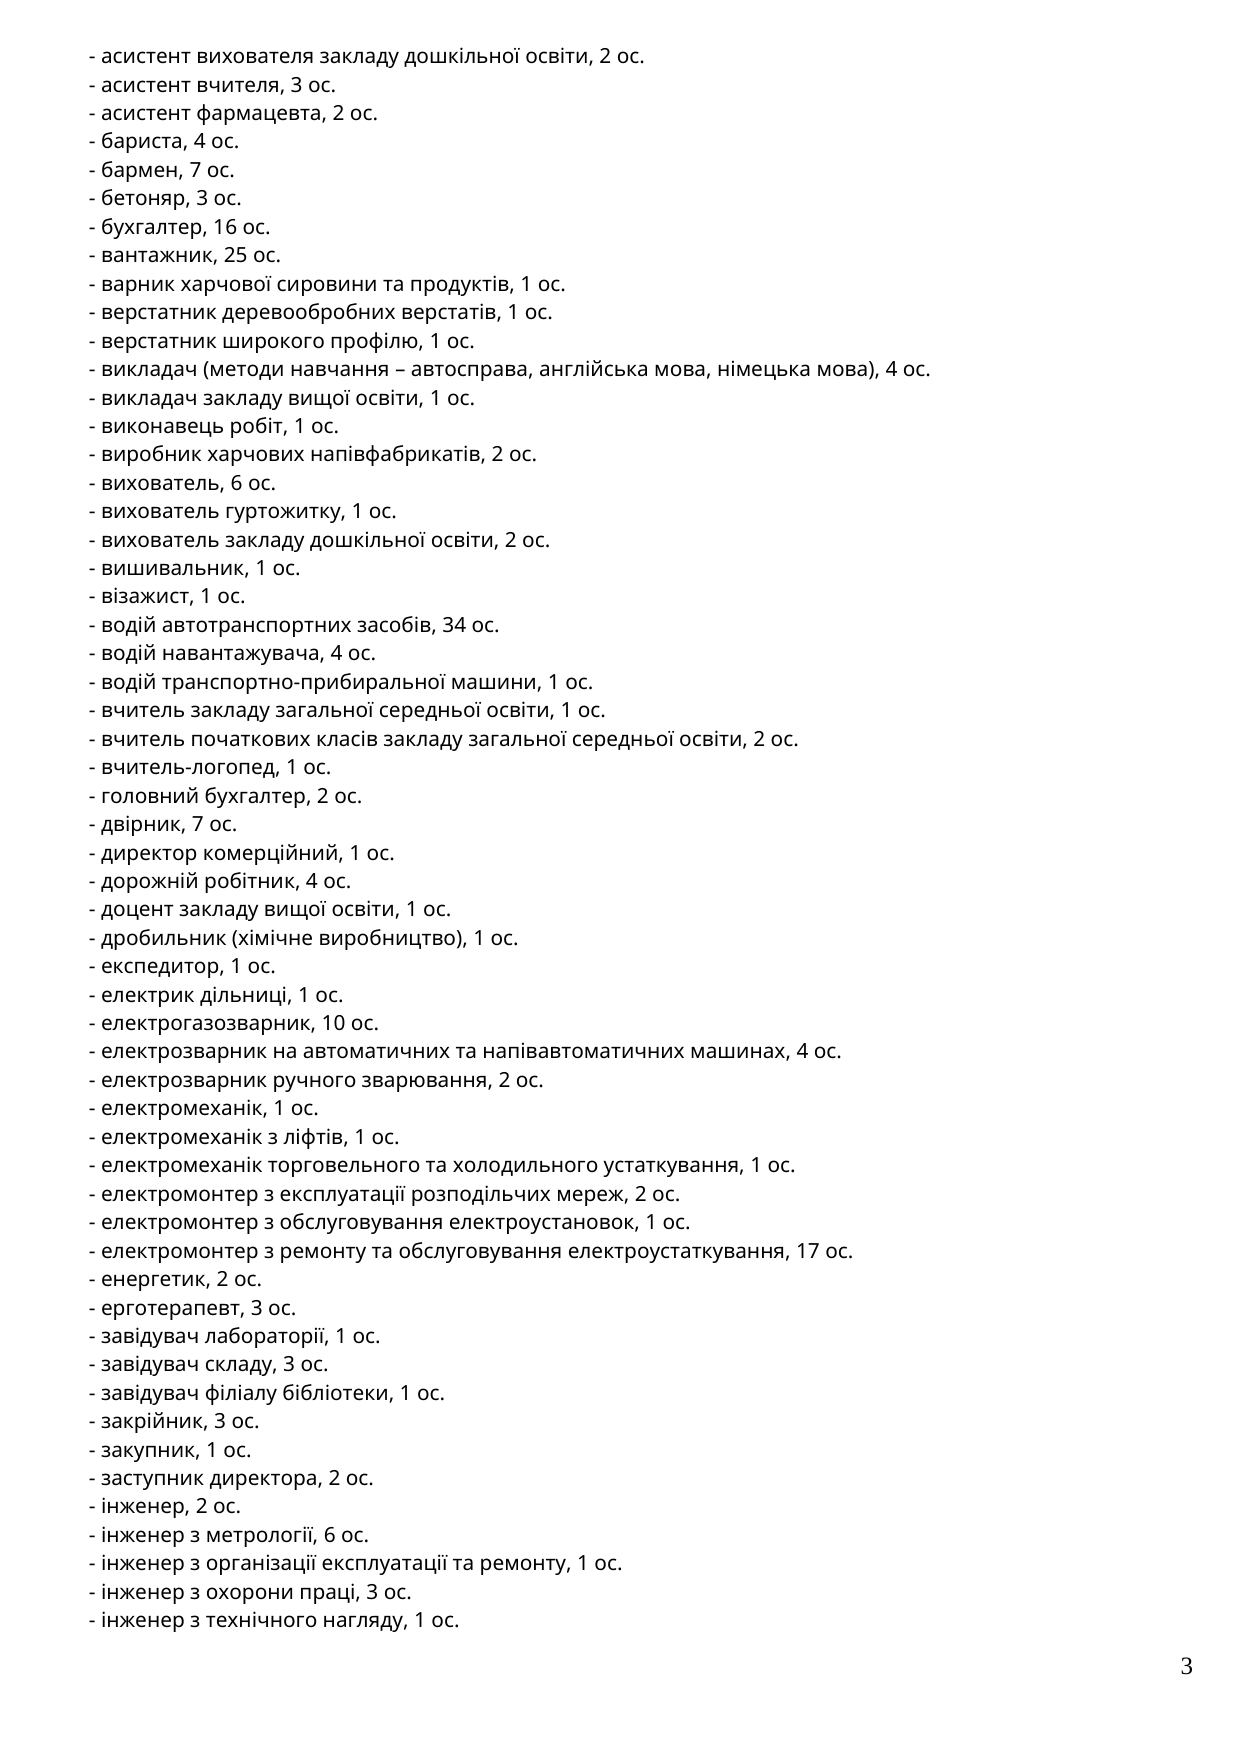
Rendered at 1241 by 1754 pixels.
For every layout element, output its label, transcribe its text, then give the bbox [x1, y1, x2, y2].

text - електрик дільниці, 1 ос. [89, 980, 1193, 1008]
text - енергетик, 2 ос. [89, 1264, 1193, 1293]
text - ерготерапевт, 3 ос. [89, 1293, 1193, 1321]
text - асистент вчителя, 3 ос. [89, 70, 1193, 98]
text - двірник, 7 ос. [89, 809, 1193, 838]
text - електрозварник ручного зварювання, 2 ос. [89, 1065, 1193, 1093]
text - викладач закладу вищої освіти, 1 ос. [89, 383, 1193, 411]
text - водій навантажувача, 4 ос. [89, 638, 1193, 667]
text - візажист, 1 ос. [89, 582, 1193, 610]
text - експедитор, 1 ос. [89, 951, 1193, 980]
text - електромеханік з ліфтів, 1 ос. [89, 1122, 1193, 1150]
text - бариста, 4 ос. [89, 127, 1193, 155]
text - електрогазозварник, 10 ос. [89, 1008, 1193, 1037]
text - заступник директора, 2 ос. [89, 1463, 1193, 1492]
text - головний бухгалтер, 2 ос. [89, 781, 1193, 809]
text - завідувач лабораторії, 1 ос. [89, 1321, 1193, 1349]
text - вишивальник, 1 ос. [89, 553, 1193, 582]
text - інженер з охорони праці, 3 ос. [89, 1577, 1193, 1605]
text - вихователь закладу дошкільної освіти, 2 ос. [89, 525, 1193, 553]
text - інженер, 2 ос. [89, 1492, 1193, 1520]
text - дробильник (хімічне виробництво), 1 ос. [89, 923, 1193, 951]
text - закупник, 1 ос. [89, 1435, 1193, 1463]
text - верстатник широкого профілю, 1 ос. [89, 326, 1193, 354]
text - вихователь, 6 ос. [89, 468, 1193, 496]
text - інженер з метрології, 6 ос. [89, 1520, 1193, 1548]
text - електромонтер з ремонту та обслуговування електроустаткування, 17 ос. [89, 1236, 1193, 1264]
text - вчитель закладу загальної середньої освіти, 1 ос. [89, 695, 1193, 724]
text - вчитель початкових класів закладу загальної середньої освіти, 2 ос. [89, 724, 1193, 752]
text - вчитель-логопед, 1 ос. [89, 752, 1193, 781]
text - викладач (методи навчання – автосправа, англійська мова, німецька мова), 4 ос. [89, 354, 1193, 383]
text - електрозварник на автоматичних та напівавтоматичних машинах, 4 ос. [89, 1037, 1193, 1065]
text - виконавець робіт, 1 ос. [89, 411, 1193, 439]
text - асистент фармацевта, 2 ос. [89, 98, 1193, 127]
text - електромеханік торговельного та холодильного устаткування, 1 ос. [89, 1150, 1193, 1179]
text - верстатник деревообробних верстатів, 1 ос. [89, 297, 1193, 326]
text - бармен, 7 ос. [89, 155, 1193, 183]
text - бухгалтер, 16 ос. [89, 212, 1193, 240]
text - завідувач філіалу бібліотеки, 1 ос. [89, 1378, 1193, 1406]
text - директор комерційний, 1 ос. [89, 838, 1193, 866]
text - водій транспортно-прибиральної машини, 1 ос. [89, 667, 1193, 695]
text - електромеханік, 1 ос. [89, 1093, 1193, 1122]
text - електромонтер з обслуговування електроустановок, 1 ос. [89, 1207, 1193, 1236]
text - варник харчової сировини та продуктів, 1 ос. [89, 269, 1193, 297]
text - інженер з організації експлуатації та ремонту, 1 ос. [89, 1548, 1193, 1577]
text - вантажник, 25 ос. [89, 240, 1193, 269]
text - доцент закладу вищої освіти, 1 ос. [89, 894, 1193, 923]
text - електромонтер з експлуатації розподільчих мереж, 2 ос. [89, 1179, 1193, 1207]
text - виробник харчових напівфабрикатів, 2 ос. [89, 439, 1193, 468]
text - водій автотранспортних засобів, 34 ос. [89, 610, 1193, 638]
text - бетоняр, 3 ос. [89, 183, 1193, 212]
text - вихователь гуртожитку, 1 ос. [89, 496, 1193, 525]
text - дорожній робітник, 4 ос. [89, 866, 1193, 894]
text - інженер з технічного нагляду, 1 ос. [89, 1605, 1193, 1634]
text - завідувач складу, 3 ос. [89, 1349, 1193, 1378]
text - закрійник, 3 ос. [89, 1406, 1193, 1435]
text - асистент вихователя закладу дошкільної освіти, 2 ос. [89, 41, 1193, 70]
